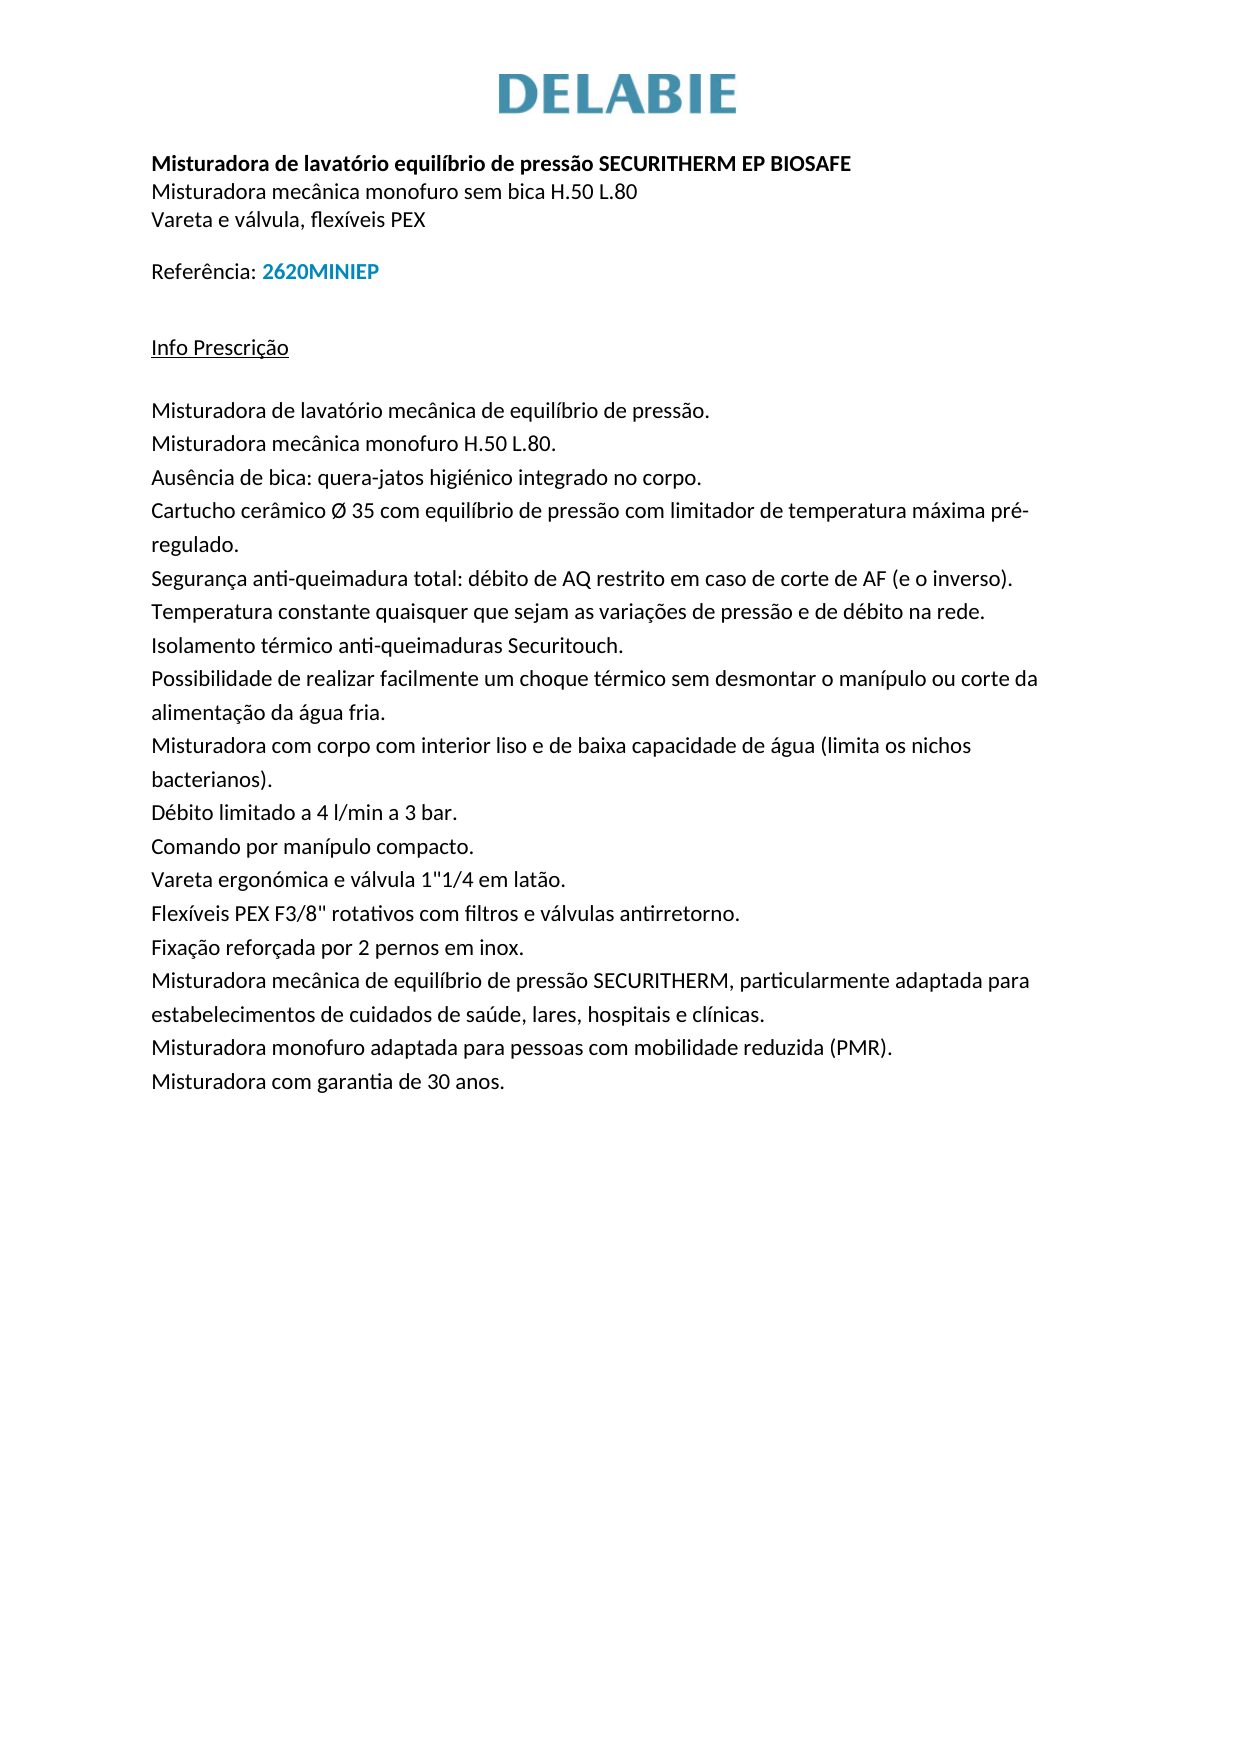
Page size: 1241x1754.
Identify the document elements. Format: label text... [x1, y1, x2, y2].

text Vareta e válvula, flexíveis PEX [151, 205, 1084, 233]
text Misturadora mecânica de equilíbrio de pressão SECURITHERM, particularmente adaptada para estabelecimentos de cuidados de saúde, lares, hospitais e clínicas. [151, 966, 1084, 1028]
text Fixação reforçada por 2 pernos em inox. [151, 933, 1084, 961]
text Comando por manípulo compacto. [151, 832, 1084, 860]
text Segurança anti-queimadura total: débito de AQ restrito em caso de corte de AF (e o inverso). [151, 564, 1084, 592]
text Débito limitado a 4 l/min a 3 bar. [151, 798, 1084, 827]
text Misturadora de lavatório mecânica de equilíbrio de pressão. [151, 396, 1084, 424]
text Misturadora mecânica monofuro H.50 L.80. [151, 429, 1084, 458]
text Misturadora com garantia de 30 anos. [151, 1067, 1084, 1095]
text Temperatura constante quaisquer que sejam as variações de pressão e de débito na rede. [151, 597, 1084, 625]
text Misturadora com corpo com interior liso e de baixa capacidade de água (limita os nichos bacterianos). [151, 731, 1084, 793]
text Info Prescrição [151, 333, 1084, 361]
text Misturadora mecânica monofuro sem bica H.50 L.80 [151, 177, 1084, 205]
text Ausência de bica: quera-jatos higiénico integrado no corpo. [151, 463, 1084, 491]
text Flexíveis PEX F3/8" rotativos com filtros e válvulas antirretorno. [151, 899, 1084, 927]
text Isolamento térmico anti-queimaduras Securitouch. [151, 631, 1084, 659]
text Misturadora de lavatório equilíbrio de pressão SECURITHERM EP BIOSAFE [151, 149, 1084, 177]
text Misturadora monofuro adaptada para pessoas com mobilidade reduzida (PMR). [151, 1033, 1084, 1061]
picture [497, 74, 738, 114]
text Cartucho cerâmico Ø 35 com equilíbrio de pressão com limitador de temperatura máxima pré-regulado. [151, 497, 1084, 558]
text Vareta ergonómica e válvula 1"1/4 em latão. [151, 866, 1084, 894]
text Possibilidade de realizar facilmente um choque térmico sem desmontar o manípulo ou corte da alimentação da água fria. [151, 664, 1084, 726]
text Referência: 2620MINIEP [151, 257, 1084, 285]
